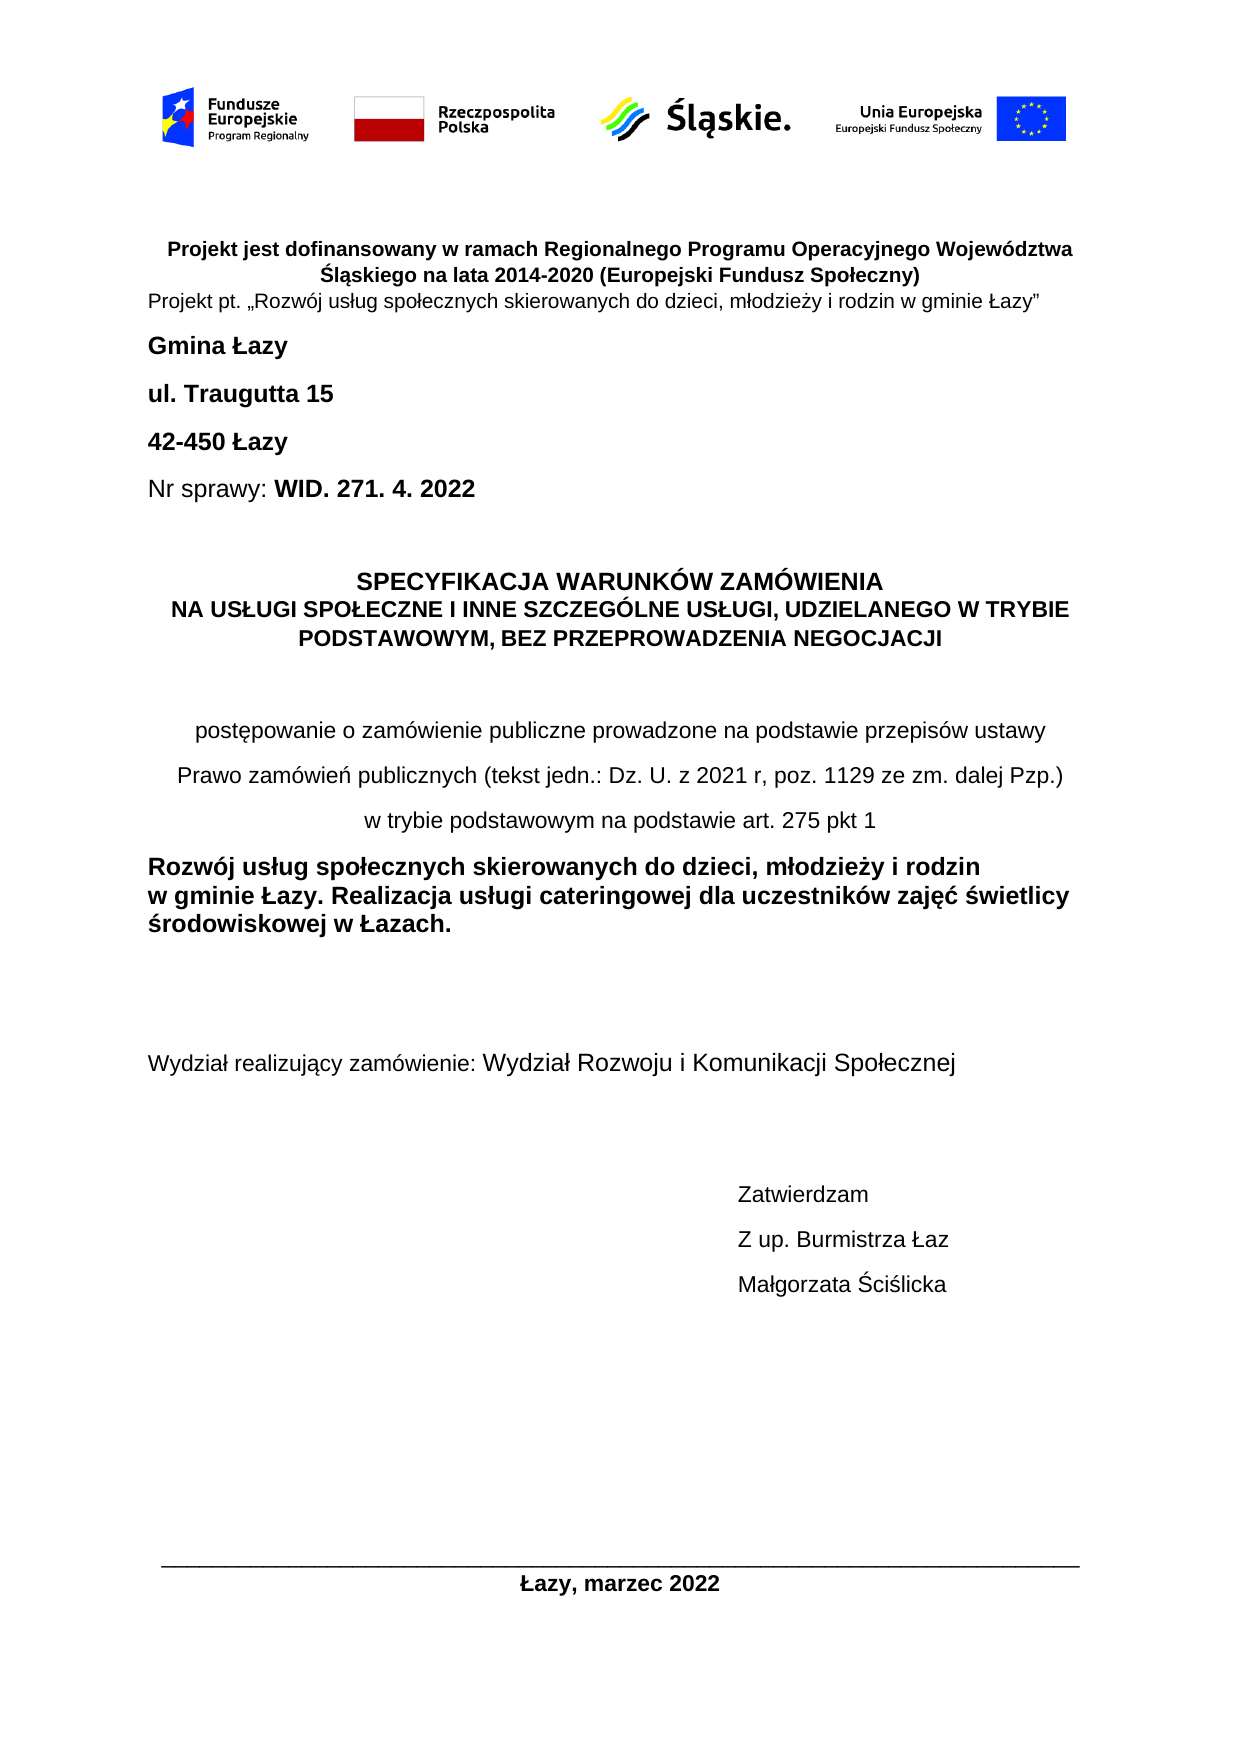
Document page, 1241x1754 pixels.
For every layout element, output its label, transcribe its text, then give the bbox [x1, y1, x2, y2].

text Projekt pt. „Rozwój usług społecznych skierowanych do dzieci, młodzieży i rodzin w gminie Łazy” [148, 289, 1093, 313]
text 42-450 Łazy [148, 427, 1093, 456]
text Zatwierdzam [664, 1181, 1093, 1207]
text Projekt jest dofinansowany w ramach Regionalnego Programu Operacyjnego Województwa Śląskiego na lata 2014-2020 (Europejski Fundusz Społeczny) [148, 237, 1093, 287]
text NA USŁUGI SPOŁECZNE I INNE SZCZEGÓLNE USŁUGI, UDZIELANEGO W TRYBIE PODSTAWOWYM, BEZ PRZEPROWADZENIA NEGOCJACJI [148, 596, 1093, 653]
text postępowanie o zamówienie publiczne prowadzone na podstawie przepisów ustawy [148, 717, 1093, 743]
subtitle SPECYFIKACJA WARUNKÓW ZAMÓWIENIA [148, 567, 1093, 596]
text ________________________________________________________________________ Łazy, marzec 2022 [148, 1542, 1093, 1597]
subtitle Wydział realizujący zamówienie: Wydział Rozwoju i Komunikacji Społecznej [148, 1048, 1093, 1076]
text ul. Traugutta 15 [148, 379, 1093, 408]
text Gmina Łazy [148, 331, 1093, 360]
text Prawo zamówień publicznych (tekst jedn.: Dz. U. z 2021 r, poz. 1129 ze zm. dalej Pzp.) [148, 762, 1093, 788]
text Nr sprawy: WID. 271. 4. 2022 [148, 474, 1093, 503]
text Z up. Burmistrza Łaz [664, 1226, 1093, 1252]
picture [147, 73, 1081, 161]
text w trybie podstawowym na podstawie art. 275 pkt 1 [148, 807, 1093, 833]
text Małgorzata Ściślicka [664, 1271, 1093, 1298]
text Rozwój usług społecznych skierowanych do dzieci, młodzieży i rodzin w gminie Łazy. Realizacja usługi cateringowej dla uczestników zajęć świetlicy środowiskowej w Łazach. [148, 852, 1093, 938]
